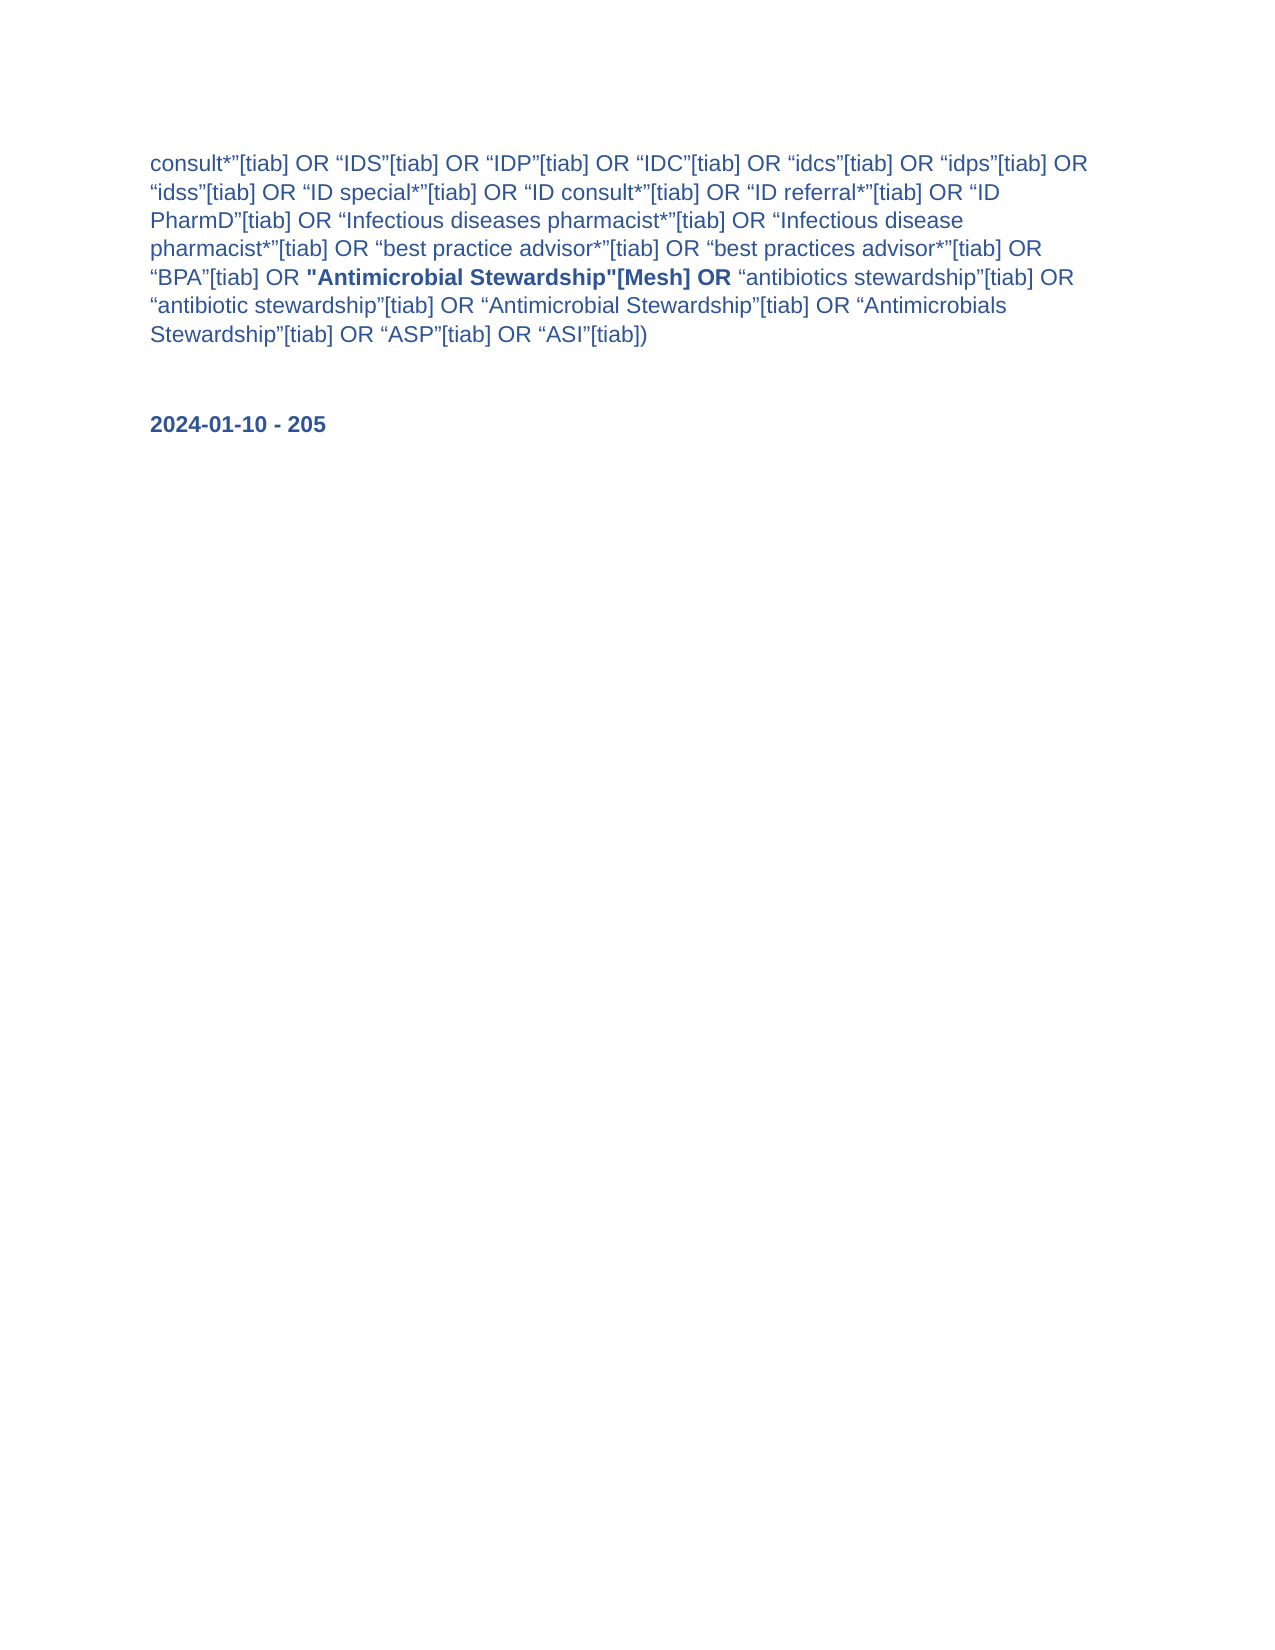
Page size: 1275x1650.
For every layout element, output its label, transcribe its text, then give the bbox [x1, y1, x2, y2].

text 2024-01-10 - 205 [150, 411, 1125, 437]
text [150, 150, 1125, 347]
